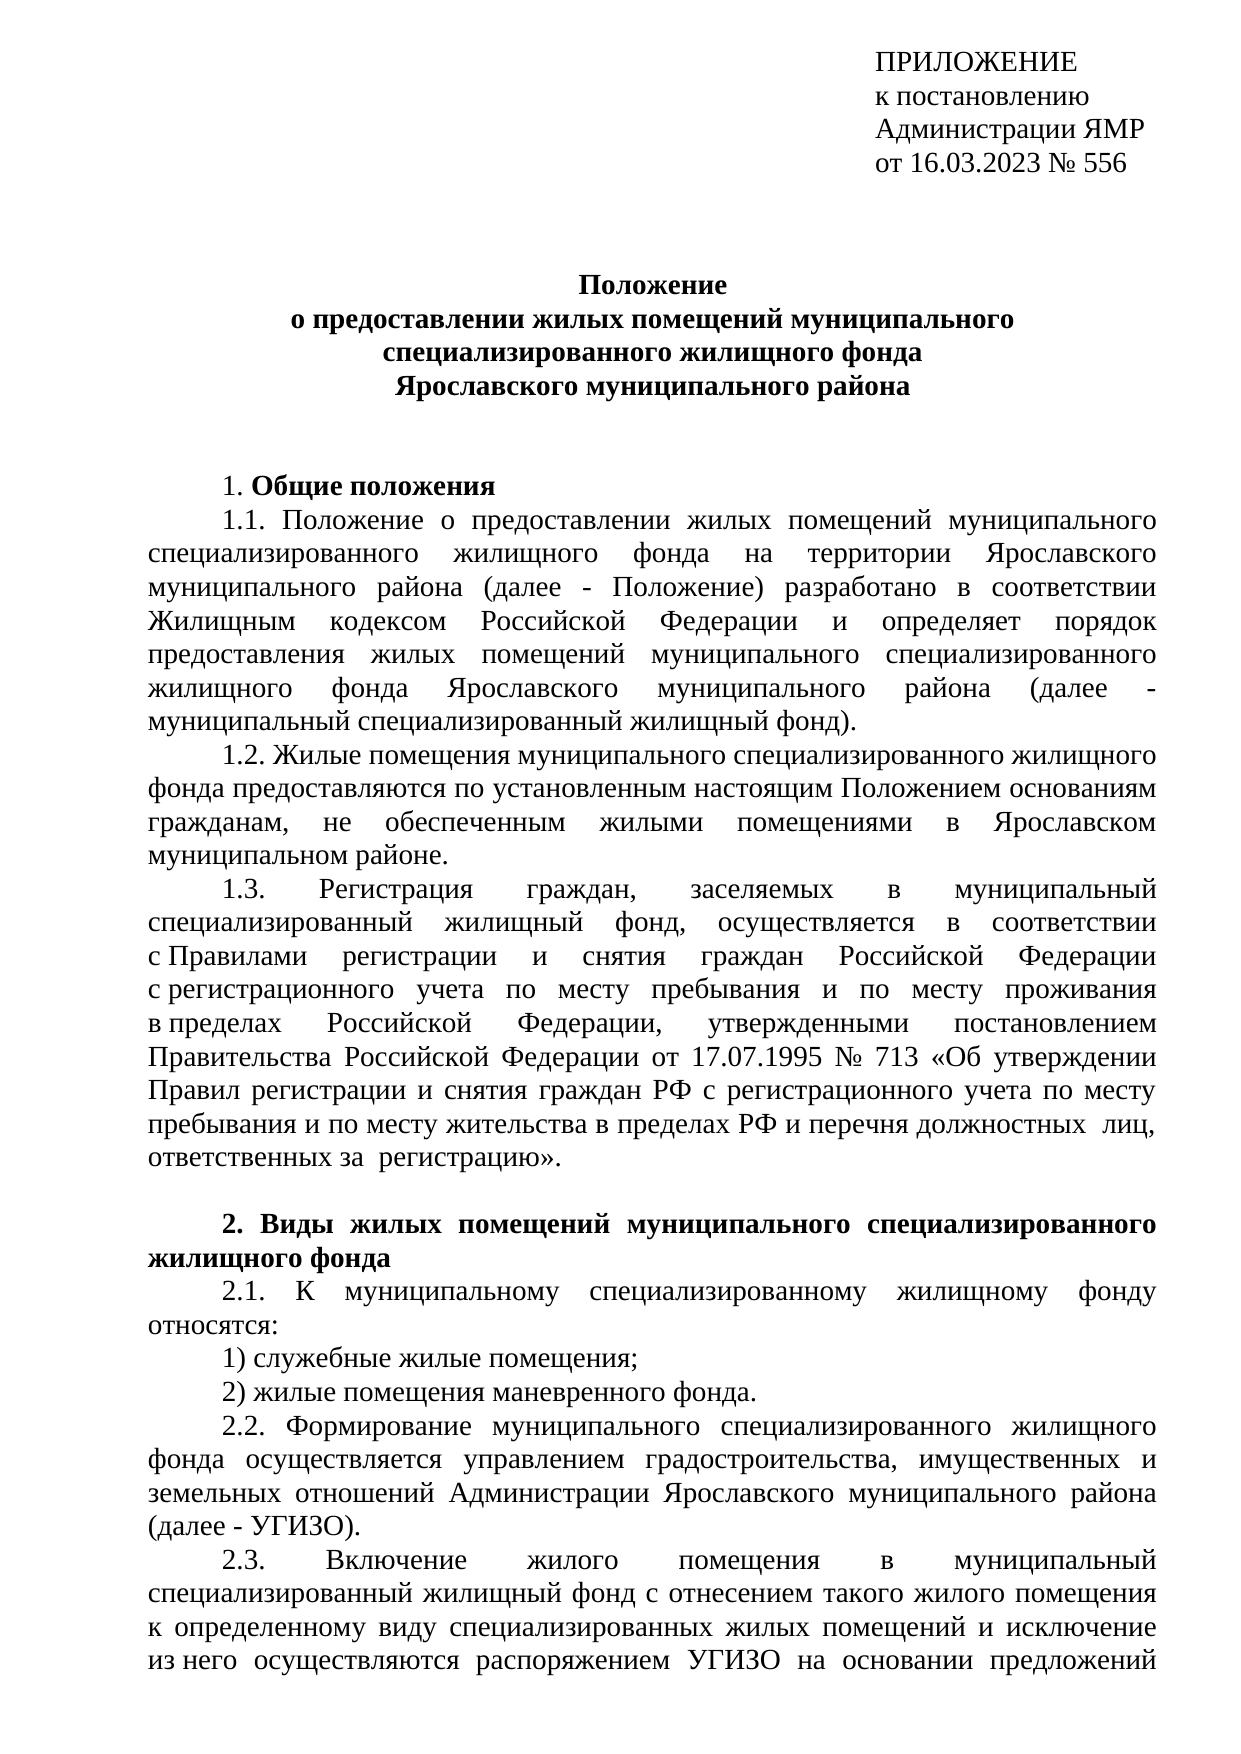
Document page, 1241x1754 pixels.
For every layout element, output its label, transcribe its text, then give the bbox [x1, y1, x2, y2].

subtitle 1. Общие положения [148, 468, 1157, 502]
text 2) жилые помещения маневренного фонда. [148, 1374, 1157, 1408]
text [148, 1542, 1157, 1676]
text 1) служебные жилые помещения; [148, 1341, 1157, 1374]
text 1.1. Положение о предоставлении жилых помещений муниципального специализированного жилищного фонда на территории Ярославского муниципального района (далее - Положение) разработано в соответствии Жилищным кодексом Российской Федерации и определяет порядок предоставления жилых помещений муниципального специализированного жилищного фонда Ярославского муниципального района (далее - муниципальный специализированный жилищный фонд). [148, 502, 1157, 737]
text Администрации ЯМР [875, 111, 1183, 145]
subtitle Положение [148, 267, 1157, 301]
text 2.1. К муниципальному специализированному жилищному фонду относятся: [148, 1273, 1157, 1341]
text 1.3. Регистрация граждан, заселяемых в муниципальный специализированный жилищный фонд, осуществляется в соответствии с Правилами регистрации и снятия граждан Российской Федерации с регистрационного учета по месту пребывания и по месту проживания в пределах Российской Федерации, утвержденными постановлением Правительства Российской Федерации от 17.07.1995 № 713 «Об утверждении Правил регистрации и снятия граждан РФ с регистрационного учета по месту пребывания и по месту жительства в пределах РФ и перечня должностных лиц, ответственных за регистрацию». [148, 871, 1157, 1173]
text к постановлению [875, 78, 1183, 111]
text 2.2. Формирование муниципального специализированного жилищного фонда осуществляется управлением градостроительства, имущественных и земельных отношений Администрации Ярославского муниципального района (далее - УГИЗО). [148, 1408, 1157, 1542]
text 1.2. Жилые помещения муниципального специализированного жилищного фонда предоставляются по установленным настоящим Положением основаниям гражданам, не обеспеченным жилыми помещениями в Ярославском муниципальном районе. [148, 737, 1157, 871]
text ПРИЛОЖЕНИЕ [875, 44, 1183, 78]
text от 16.03.2023 № 556 [875, 145, 1183, 178]
subtitle 2. Виды жилых помещений муниципального специализированного жилищного фонда [148, 1206, 1157, 1273]
subtitle о предоставлении жилых помещений муниципального специализированного жилищного фонда Ярославского муниципального района [148, 301, 1157, 401]
